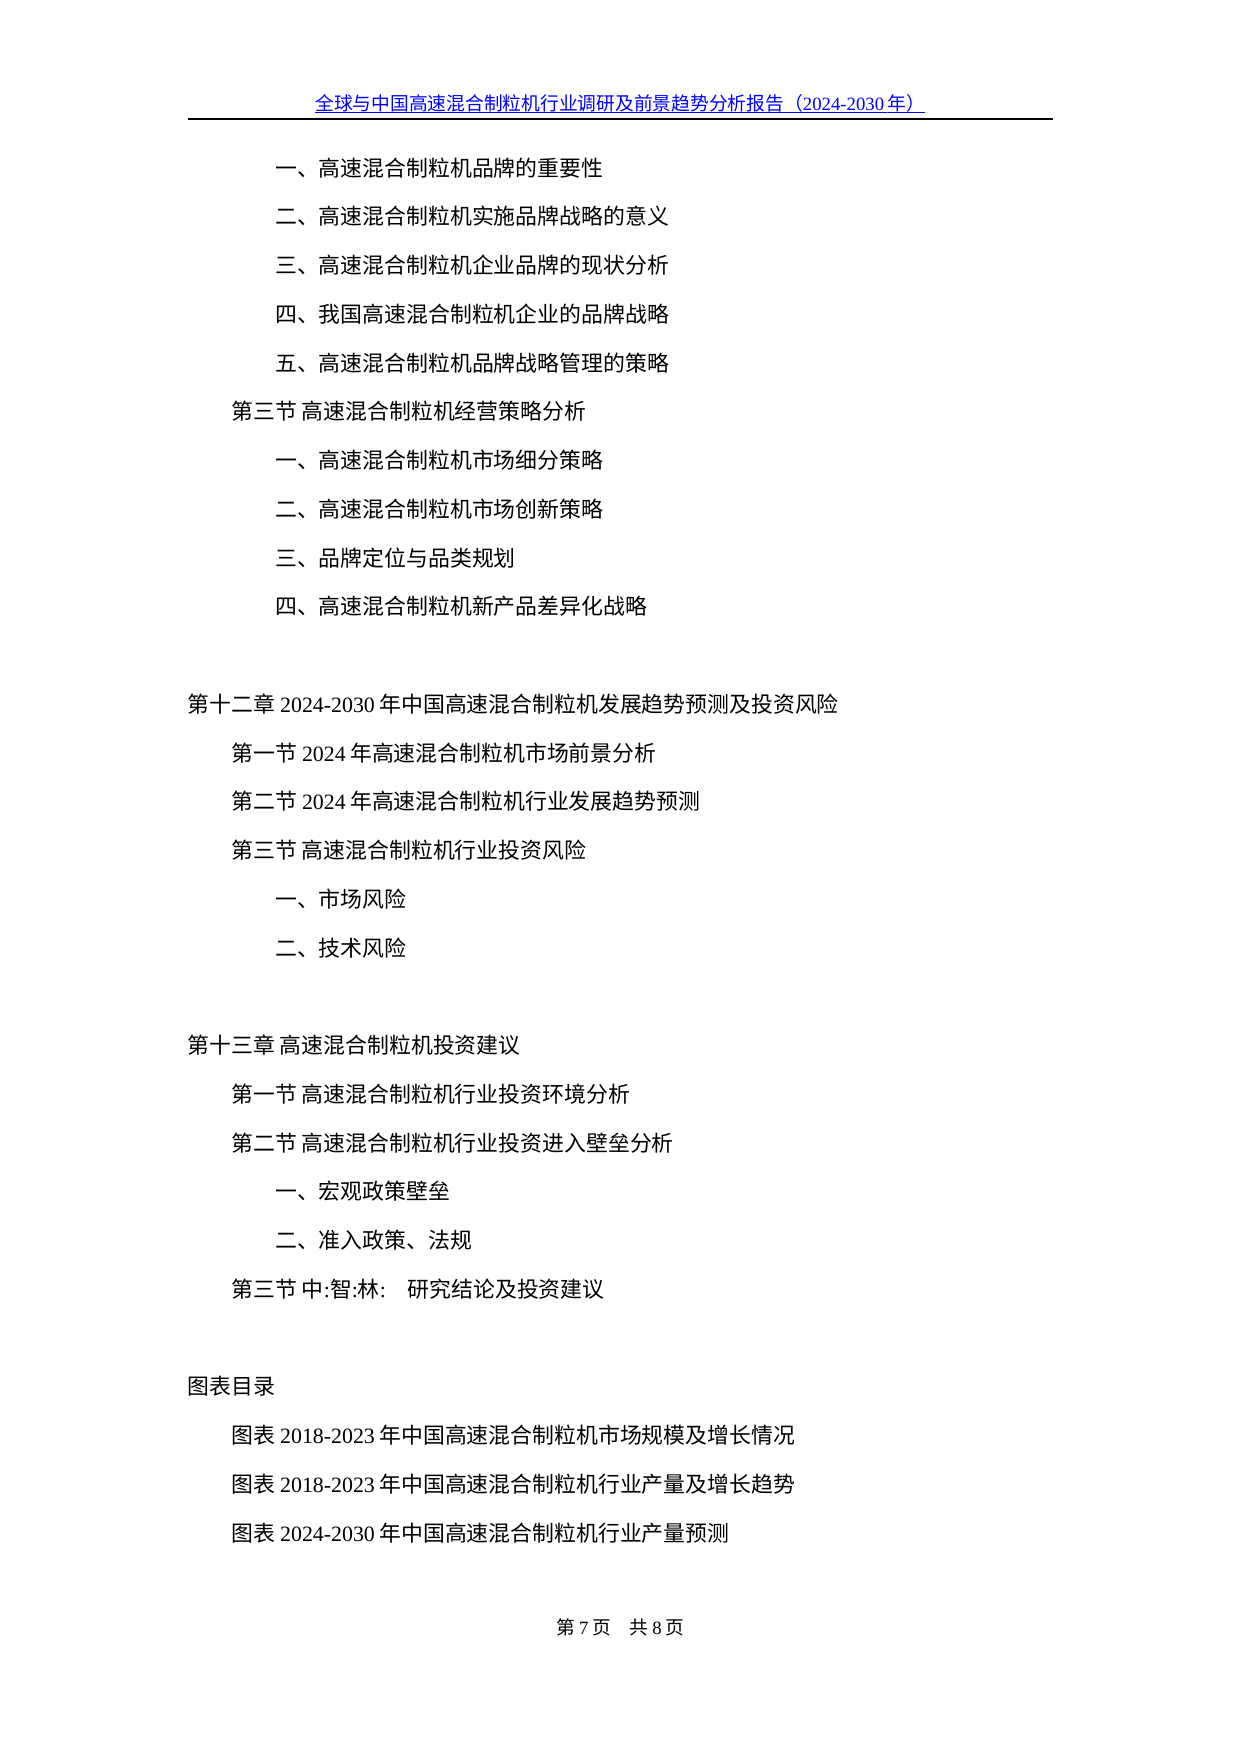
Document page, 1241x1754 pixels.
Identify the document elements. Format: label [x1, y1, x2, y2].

text [187, 150, 1053, 1548]
